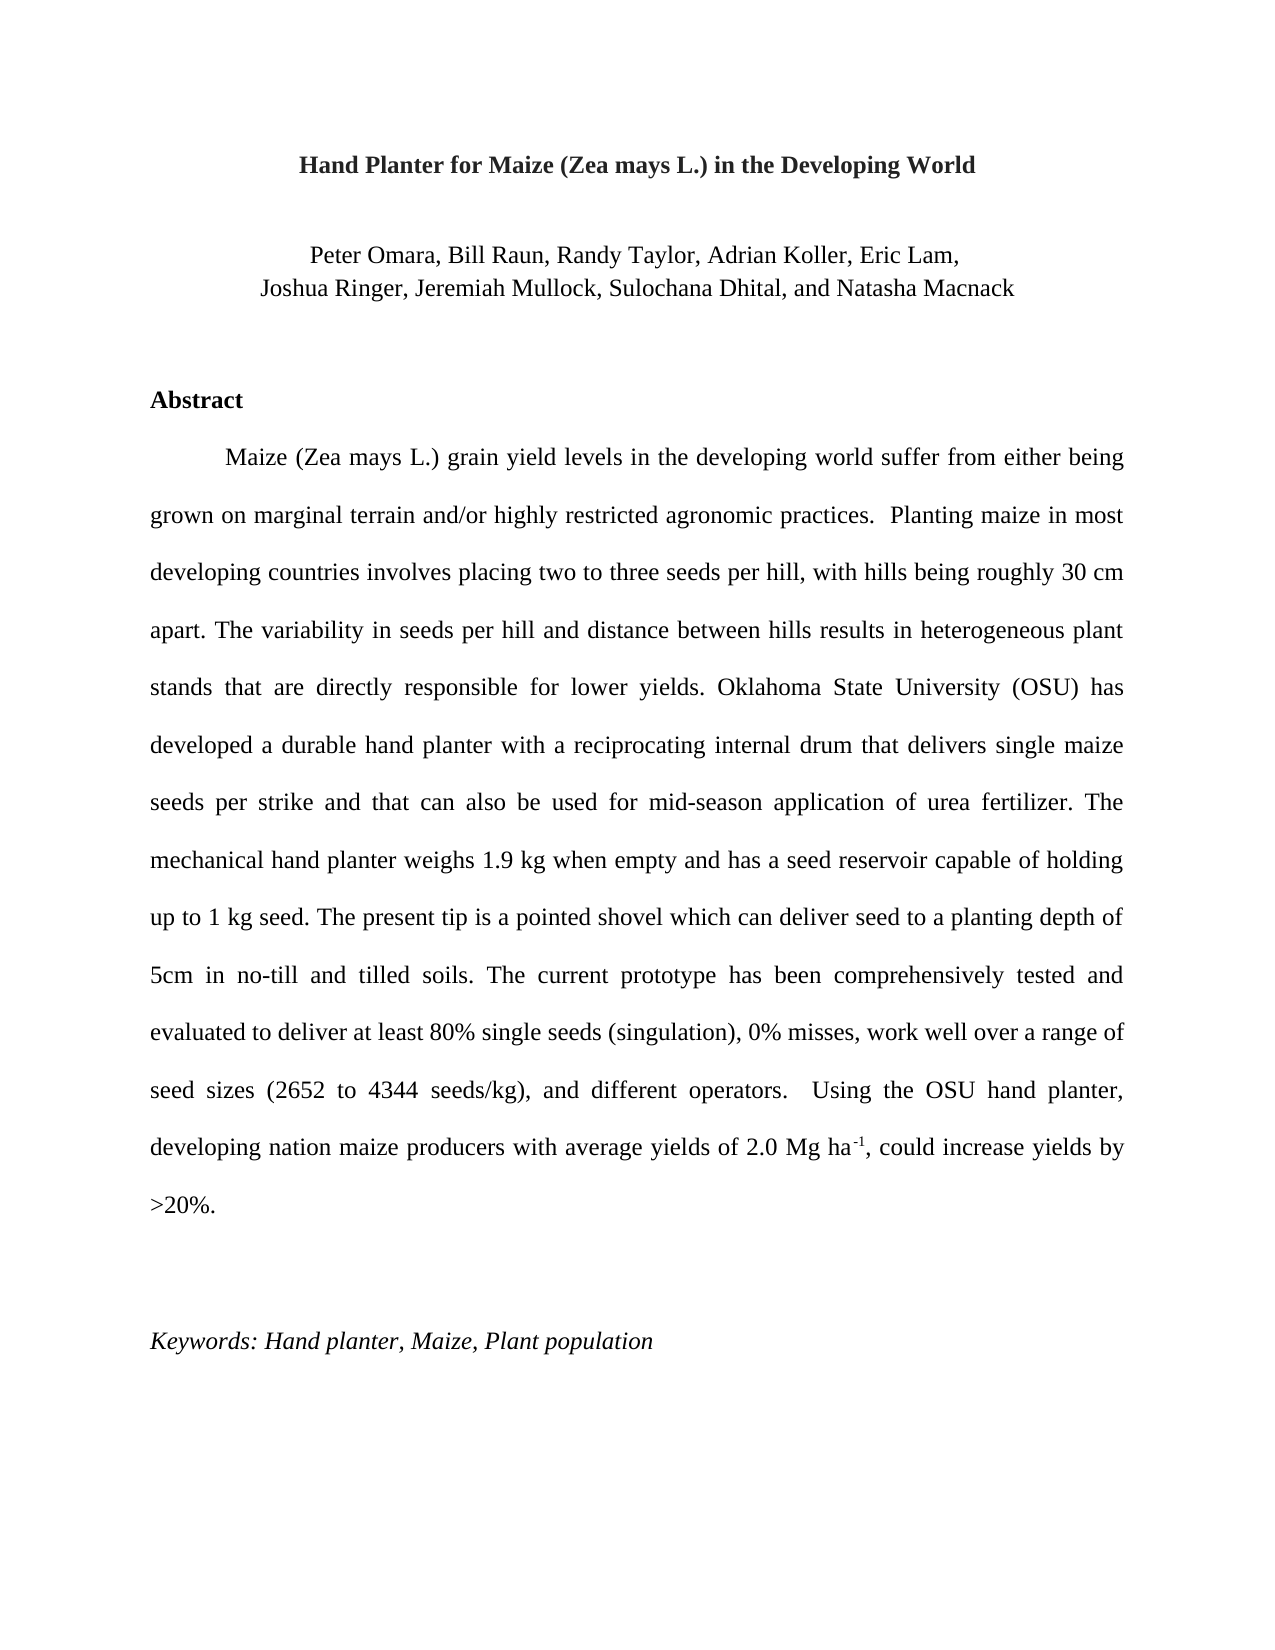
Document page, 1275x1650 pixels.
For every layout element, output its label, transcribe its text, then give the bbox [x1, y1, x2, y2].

text Maize (Zea mays L.) grain yield levels in the developing world suffer from either being grown on marginal terrain and/or highly restricted agronomic practices. Planting maize in most developing countries involves placing two to three seeds per hill, with hills being roughly 30 cm apart. The variability in seeds per hill and distance between hills results in heterogeneous plant stands that are directly responsible for lower yields. Oklahoma State University (OSU) has developed a durable hand planter with a reciprocating internal drum that delivers single maize seeds per strike and that can also be used for mid-season application of urea fertilizer. The mechanical hand planter weighs 1.9 kg when empty and has a seed reservoir capable of holding up to 1 kg seed. The present tip is a pointed shovel which can deliver seed to a planting depth of 5cm in no-till and tilled soils. The current prototype has been comprehensively tested and evaluated to deliver at least 80% single seeds (singulation), 0% misses, work well over a range of seed sizes (2652 to 4344 seeds/kg), and different operators. Using the OSU hand planter, developing nation maize producers with average yields of 2.0 Mg ha-1, could increase yields by >20%. [150, 442, 1125, 1219]
text Keywords: Hand planter, Maize, Plant population [150, 1326, 1125, 1354]
text Hand Planter for Maize (Zea mays L.) in the Developing World [150, 150, 1125, 179]
text Peter Omara, Bill Raun, Randy Taylor, Adrian Koller, Eric Lam, Joshua Ringer, Jeremiah Mullock, Sulochana Dhital, and Natasha Macnack [150, 207, 1125, 302]
text Abstract [150, 385, 1125, 414]
